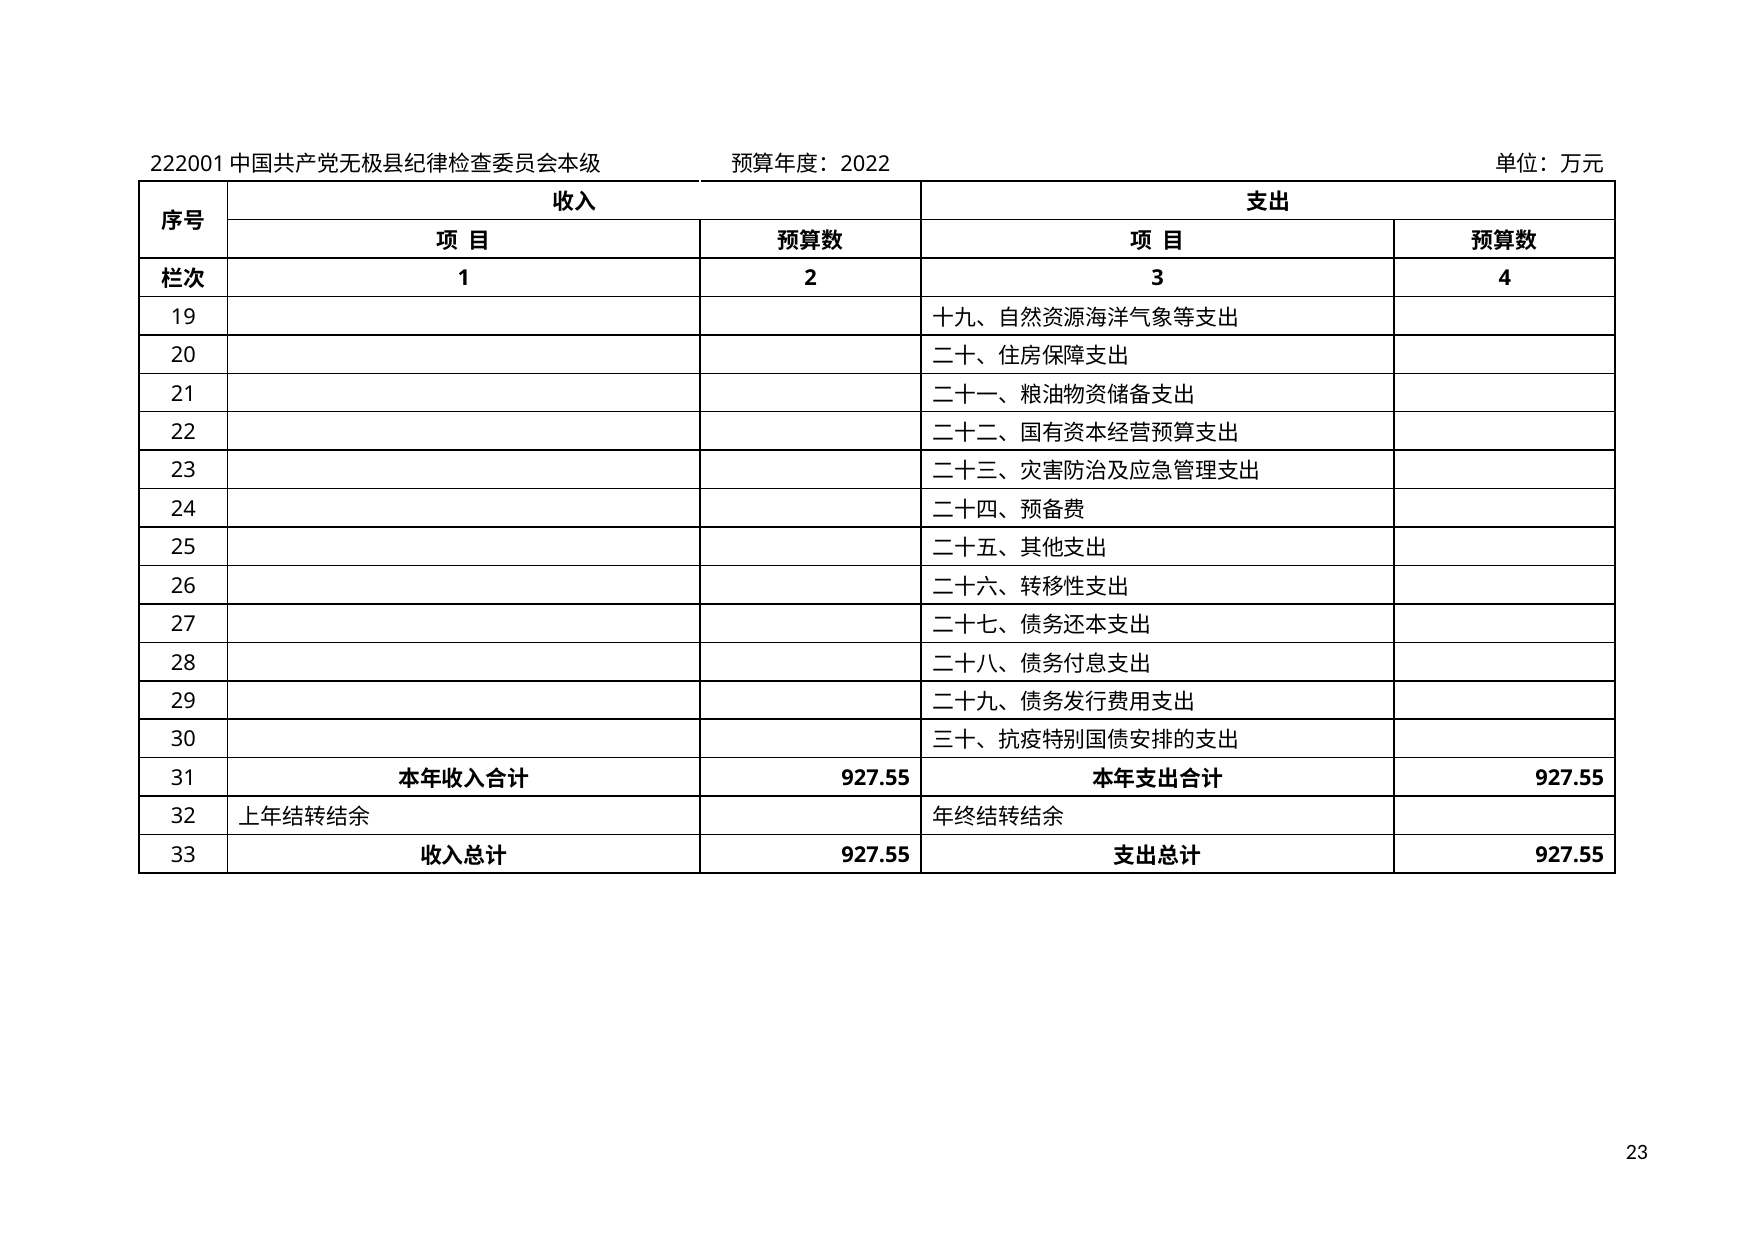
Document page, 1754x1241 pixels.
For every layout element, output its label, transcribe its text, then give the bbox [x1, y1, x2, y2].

table_cell [701, 682, 920, 718]
table_cell 28 [140, 643, 227, 680]
table_header 预算年度：2022 [701, 143, 920, 180]
table_cell 三十、抗疫特别国债安排的支出 [922, 720, 1393, 757]
table_cell 927.55 [1395, 835, 1614, 872]
table_cell [1395, 489, 1614, 526]
table_cell 二十、住房保障支出 [922, 336, 1393, 372]
table_cell 21 [140, 374, 227, 411]
table_header 单位：万元 [922, 143, 1614, 180]
table_cell [701, 412, 920, 449]
table_cell [1395, 797, 1614, 834]
table_cell [701, 297, 920, 334]
table_cell 二十六、转移性支出 [922, 566, 1393, 603]
table_cell 23 [140, 451, 227, 488]
table_cell 3 [922, 259, 1393, 296]
table_cell 2 [701, 259, 920, 296]
table_cell [1395, 682, 1614, 718]
table_cell [1395, 336, 1614, 372]
table_cell 十九、自然资源海洋气象等支出 [922, 297, 1393, 334]
table_cell 25 [140, 528, 227, 564]
table_header 222001中国共产党无极县纪律检查委员会本级 [140, 143, 699, 180]
table_cell [228, 412, 699, 449]
table_cell 4 [1395, 259, 1614, 296]
table_cell 项 目 [228, 220, 699, 257]
table_cell 927.55 [701, 835, 920, 872]
table_cell 29 [140, 682, 227, 718]
table_cell 上年结转结余 [228, 797, 699, 834]
table_cell [228, 682, 699, 718]
table_cell 二十二、国有资本经营预算支出 [922, 412, 1393, 449]
table_cell [228, 489, 699, 526]
table_cell 预算数 [701, 220, 920, 257]
table_cell 本年支出合计 [922, 758, 1393, 795]
table_cell 支出总计 [922, 835, 1393, 872]
table_cell [1395, 720, 1614, 757]
table_cell 序号 [140, 182, 227, 257]
table_cell [1395, 297, 1614, 334]
table_cell 二十九、债务发行费用支出 [922, 682, 1393, 718]
table_cell 支出 [922, 182, 1614, 219]
table_cell 收入总计 [228, 835, 699, 872]
table_cell [701, 451, 920, 488]
table_cell [228, 566, 699, 603]
table_cell 预算数 [1395, 220, 1614, 257]
table_cell [1395, 605, 1614, 641]
table_cell [1395, 528, 1614, 564]
table_cell 31 [140, 758, 227, 795]
table_cell [701, 643, 920, 680]
table_cell 22 [140, 412, 227, 449]
table_cell 二十一、粮油物资储备支出 [922, 374, 1393, 411]
table_cell 项 目 [922, 220, 1393, 257]
table_cell [228, 720, 699, 757]
table_cell [701, 720, 920, 757]
table_cell [701, 797, 920, 834]
table_cell 19 [140, 297, 227, 334]
table_cell 20 [140, 336, 227, 372]
table_cell [701, 605, 920, 641]
table_cell [228, 297, 699, 334]
table_cell 二十三、灾害防治及应急管理支出 [922, 451, 1393, 488]
table_cell 927.55 [701, 758, 920, 795]
table_cell 27 [140, 605, 227, 641]
table_cell 收入 [228, 182, 920, 219]
table_cell [228, 605, 699, 641]
table_cell [701, 336, 920, 372]
table_cell [701, 528, 920, 564]
table_cell 26 [140, 566, 227, 603]
table_cell [228, 643, 699, 680]
table_cell [228, 528, 699, 564]
table_cell 1 [228, 259, 699, 296]
table_cell [1395, 643, 1614, 680]
table_cell [1395, 451, 1614, 488]
table_cell 本年收入合计 [228, 758, 699, 795]
table_cell 二十七、债务还本支出 [922, 605, 1393, 641]
table_cell [228, 336, 699, 372]
table_cell 二十四、预备费 [922, 489, 1393, 526]
table_cell [228, 451, 699, 488]
table_cell [1395, 566, 1614, 603]
table_cell 二十八、债务付息支出 [922, 643, 1393, 680]
table_cell [701, 489, 920, 526]
table_cell [701, 374, 920, 411]
table_cell [1395, 412, 1614, 449]
table_cell [701, 566, 920, 603]
table_cell [1395, 374, 1614, 411]
table_cell 年终结转结余 [922, 797, 1393, 834]
table_cell [228, 374, 699, 411]
table_cell 24 [140, 489, 227, 526]
table_cell 33 [140, 835, 227, 872]
table_cell 32 [140, 797, 227, 834]
table_cell 栏次 [140, 259, 227, 296]
table_cell 二十五、其他支出 [922, 528, 1393, 564]
table_cell 30 [140, 720, 227, 757]
table_cell 927.55 [1395, 758, 1614, 795]
